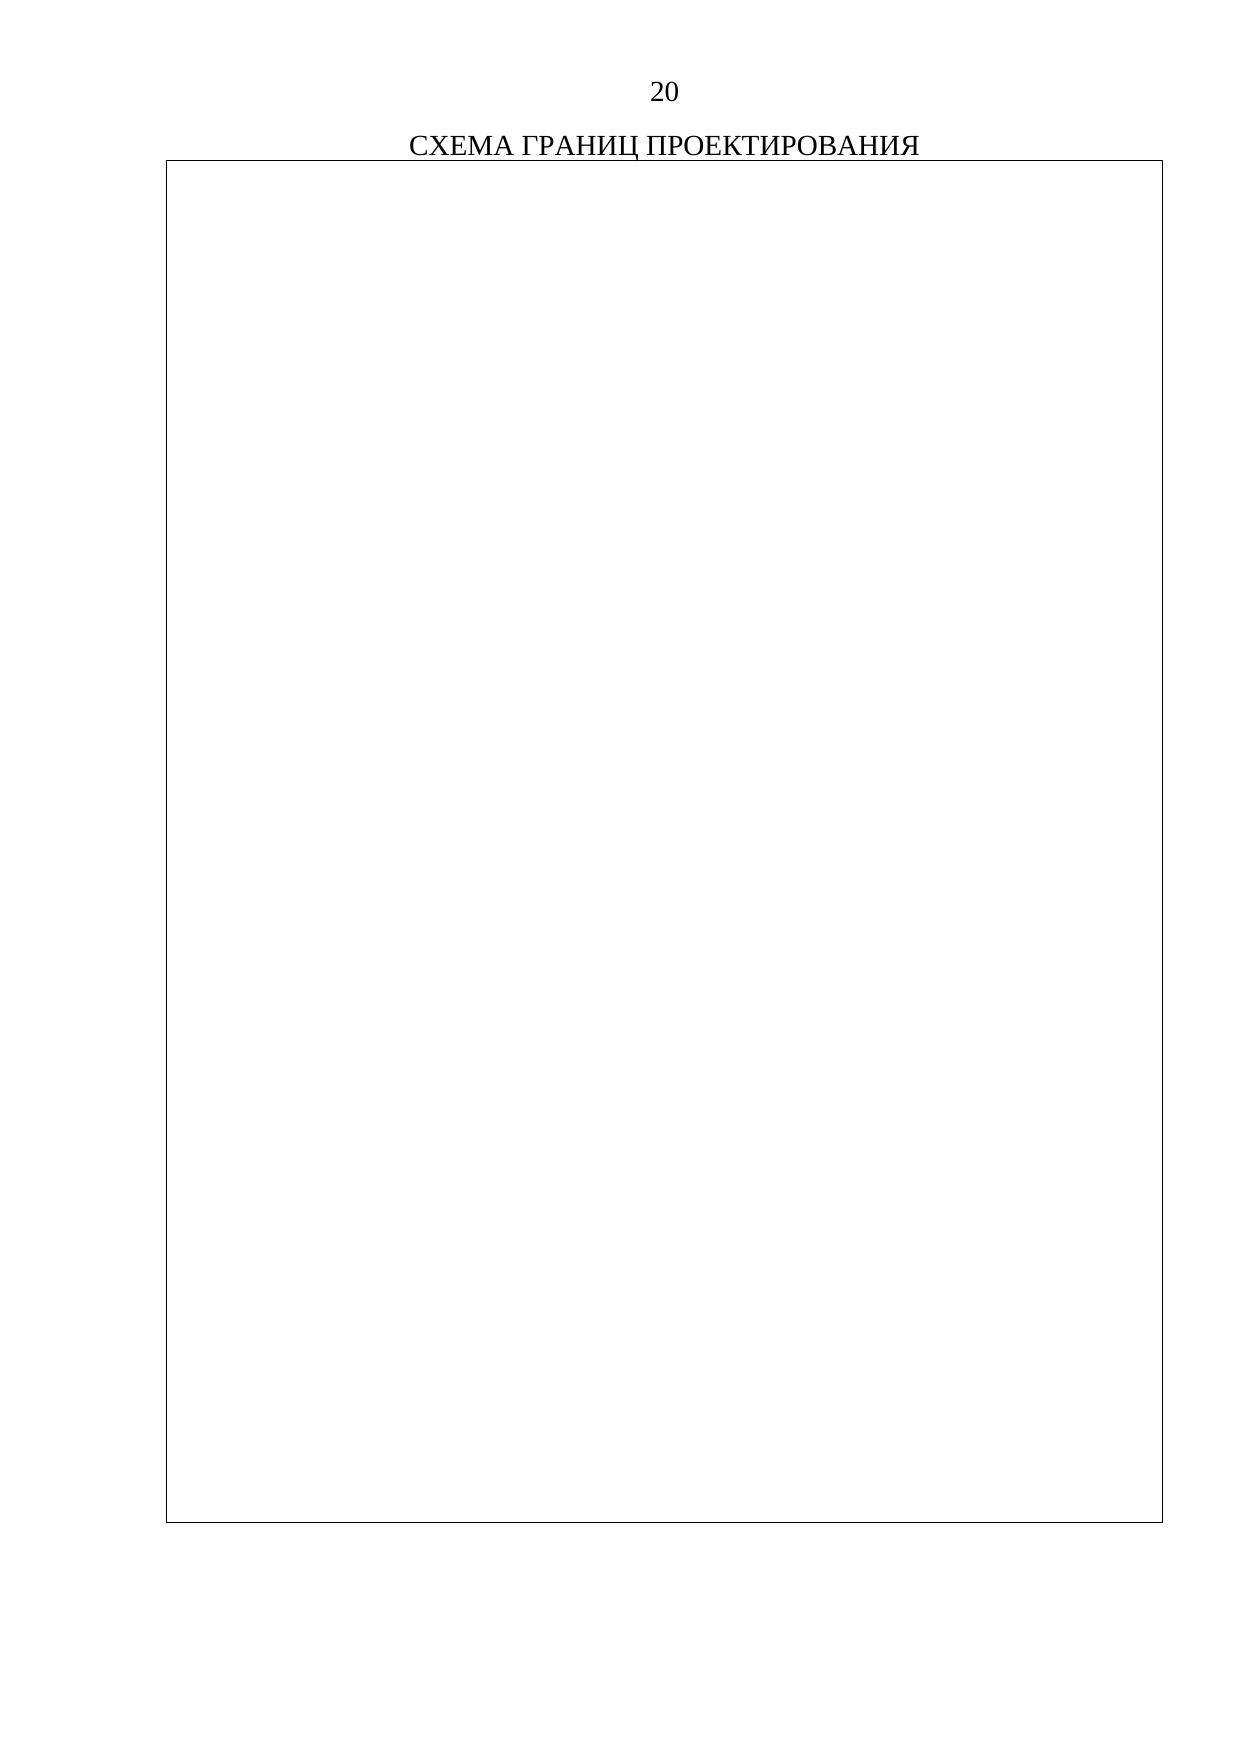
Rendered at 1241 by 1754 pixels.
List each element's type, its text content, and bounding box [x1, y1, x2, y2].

table_header [167, 161, 1162, 1522]
text СХЕМА ГРАНИЦ ПРОЕКТИРОВАНИЯ [177, 135, 1152, 160]
